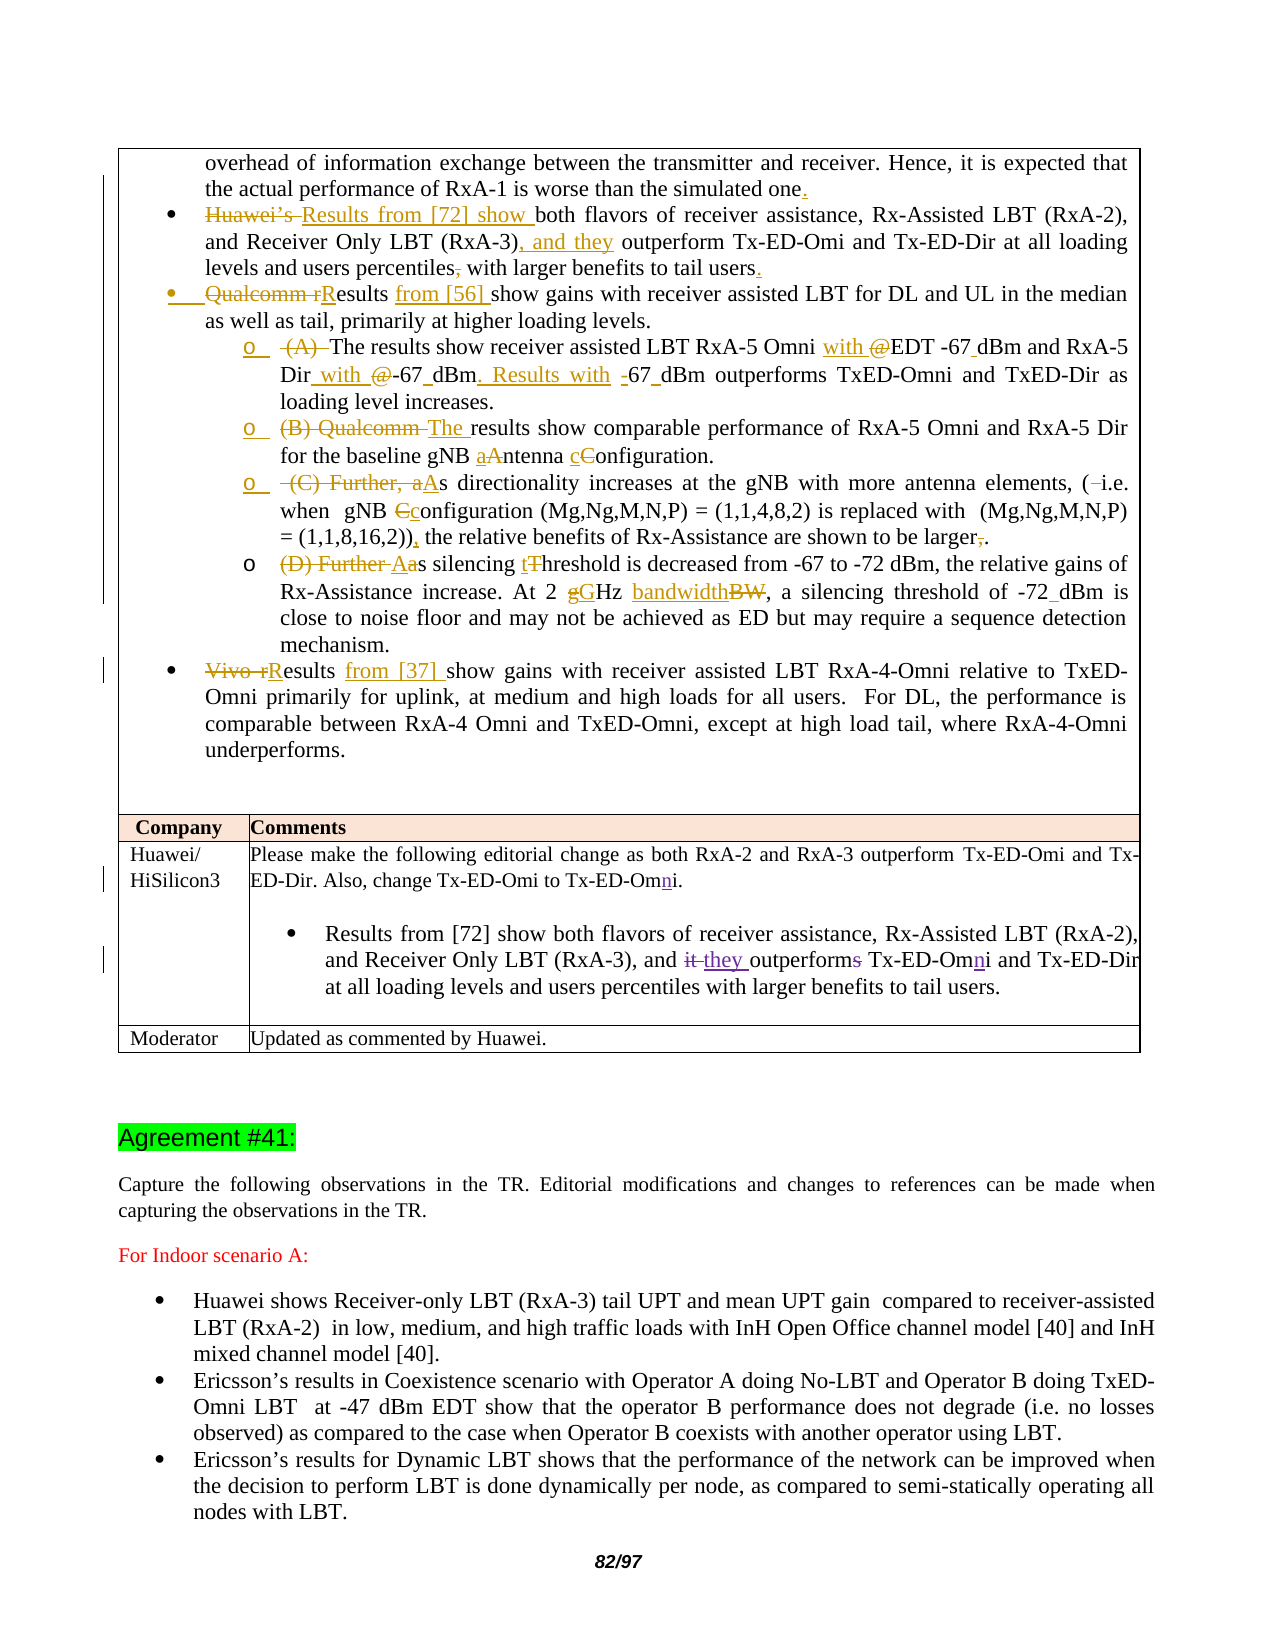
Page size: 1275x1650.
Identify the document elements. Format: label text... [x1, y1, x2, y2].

text Capture the following observations in the TR. Editorial modifications and changes to references can be made when capturing the observations in the TR. [118, 1172, 1157, 1222]
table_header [119, 149, 1139, 814]
subtitle Agreement #41: [118, 1122, 1157, 1151]
list Ericsson’s results in Coexistence scenario with Operator A doing No-LBT and Operator B doing TxED-Omni LBT at -47 dBm EDT show that the operator B performance does not degrade (i.e. no losses observed) as compared to the case when Operator B coexists with another operator using LBT. [156, 1367, 1157, 1446]
table_cell Moderator [119, 1026, 249, 1052]
table_cell Updated as commented by Huawei. [250, 1026, 1139, 1052]
list Ericsson’s results for Dynamic LBT shows that the performance of the network can be improved when the decision to perform LBT is done dynamically per node, as compared to semi-statically operating all nodes with LBT. [156, 1446, 1157, 1525]
table_cell Please make the following editorial change as both RxA-2 and RxA-3 outperform Tx-ED-Omi and Tx-ED-Dir. Also, change Tx-ED-Omi to Tx-ED-Omi. Results from [72] show both flavors of receiver assistance, Rx-Assisted LBT (RxA-2), and Receiver Only LBT (RxA-3), and outperform Tx-ED-Omi and Tx-ED-Dir at all loading levels and users percentiles with larger benefits to tail users. [250, 842, 1139, 1025]
text For Indoor scenario A: [118, 1243, 1157, 1267]
list Huawei shows Receiver-only LBT (RxA-3) tail UPT and mean UPT gain compared to receiver-assisted LBT (RxA-2) in low, medium, and high traffic loads with InH Open Office channel model [40] and InH mixed channel model [40]. [156, 1288, 1157, 1367]
table_cell Comments [250, 815, 1139, 841]
table_cell Huawei/HiSilicon3 [119, 842, 249, 1025]
table_cell Company [119, 815, 249, 841]
